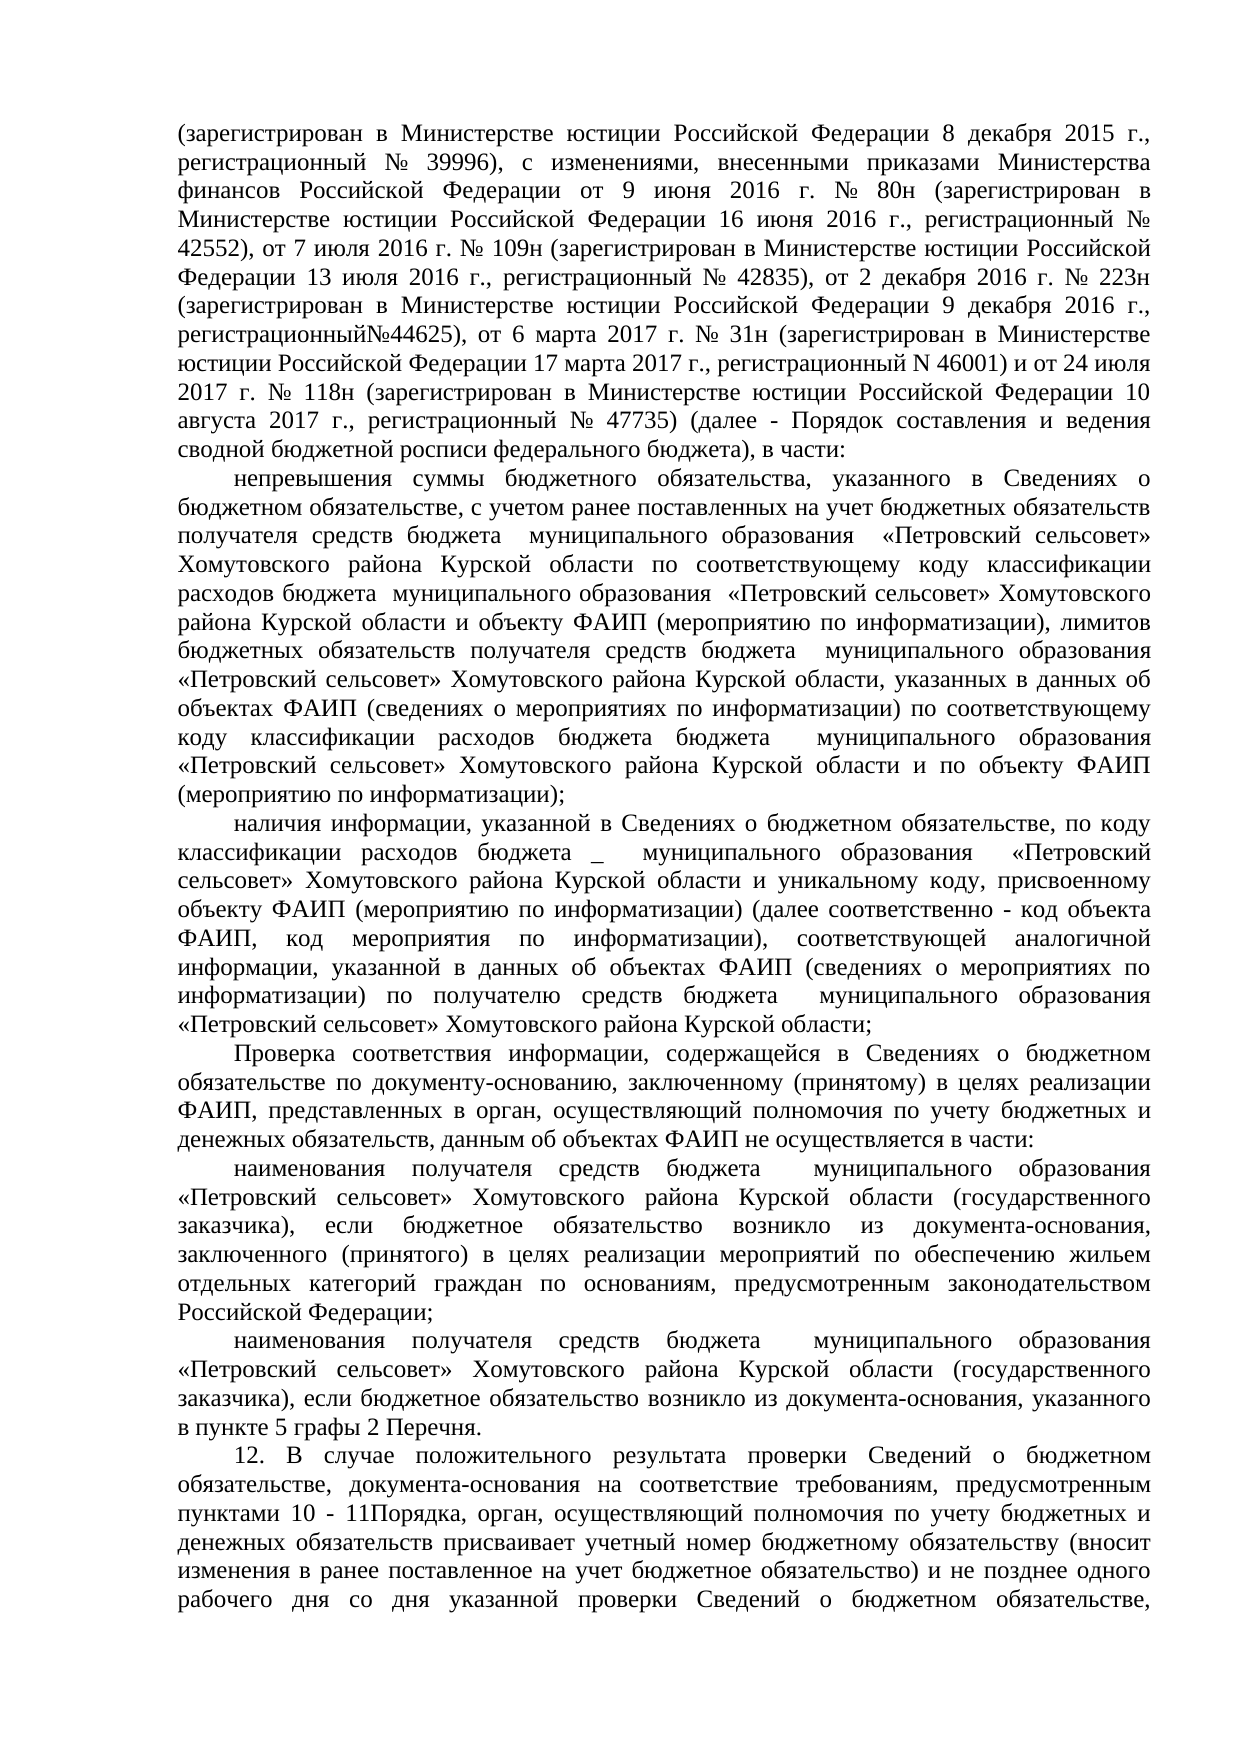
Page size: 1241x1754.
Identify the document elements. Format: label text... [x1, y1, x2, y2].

text наименования получателя средств бюджета муниципального образования «Петровский сельсовет» Хомутовского района Курской области (государственного заказчика), если бюджетное обязательство возникло из документа-основания, заключенного (принятого) в целях реализации мероприятий по обеспечению жильем отдельных категорий граждан по основаниям, предусмотренным законодательством Российской Федерации; [177, 1153, 1152, 1326]
text наименования получателя средств бюджета муниципального образования «Петровский сельсовет» Хомутовского района Курской области (государственного заказчика), если бюджетное обязательство возникло из документа-основания, указанного в пункте 5 графы 2 Перечня. [177, 1326, 1152, 1441]
text Проверка соответствия информации, содержащейся в Сведениях о бюджетном обязательстве по документу-основанию, заключенному (принятому) в целях реализации ФАИП, представленных в орган, осуществляющий полномочия по учету бюджетных и денежных обязательств, данным об объектах ФАИП не осуществляется в части: [177, 1038, 1152, 1153]
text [177, 118, 1152, 463]
text наличия информации, указанной в Сведениях о бюджетном обязательстве, по коду классификации расходов бюджета _ муниципального образования «Петровский сельсовет» Хомутовского района Курской области и уникальному коду, присвоенному объекту ФАИП (мероприятию по информатизации) (далее соответственно - код объекта ФАИП, код мероприятия по информатизации), соответствующей аналогичной информации, указанной в данных об объектах ФАИП (сведениях о мероприятиях по информатизации) по получателю средств бюджета муниципального образования «Петровский сельсовет» Хомутовского района Курской области; [177, 808, 1152, 1038]
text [177, 1441, 1152, 1613]
text непревышения суммы бюджетного обязательства, указанного в Сведениях о бюджетном обязательстве, с учетом ранее поставленных на учет бюджетных обязательств получателя средств бюджета муниципального образования «Петровский сельсовет» Хомутовского района Курской области по соответствующему коду классификации расходов бюджета муниципального образования «Петровский сельсовет» Хомутовского района Курской области и объекту ФАИП (мероприятию по информатизации), лимитов бюджетных обязательств получателя средств бюджета муниципального образования «Петровский сельсовет» Хомутовского района Курской области, указанных в данных об объектах ФАИП (сведениях о мероприятиях по информатизации) по соответствующему коду классификации расходов бюджета бюджета муниципального образования «Петровский сельсовет» Хомутовского района Курской области и по объекту ФАИП (мероприятию по информатизации); [177, 463, 1152, 808]
